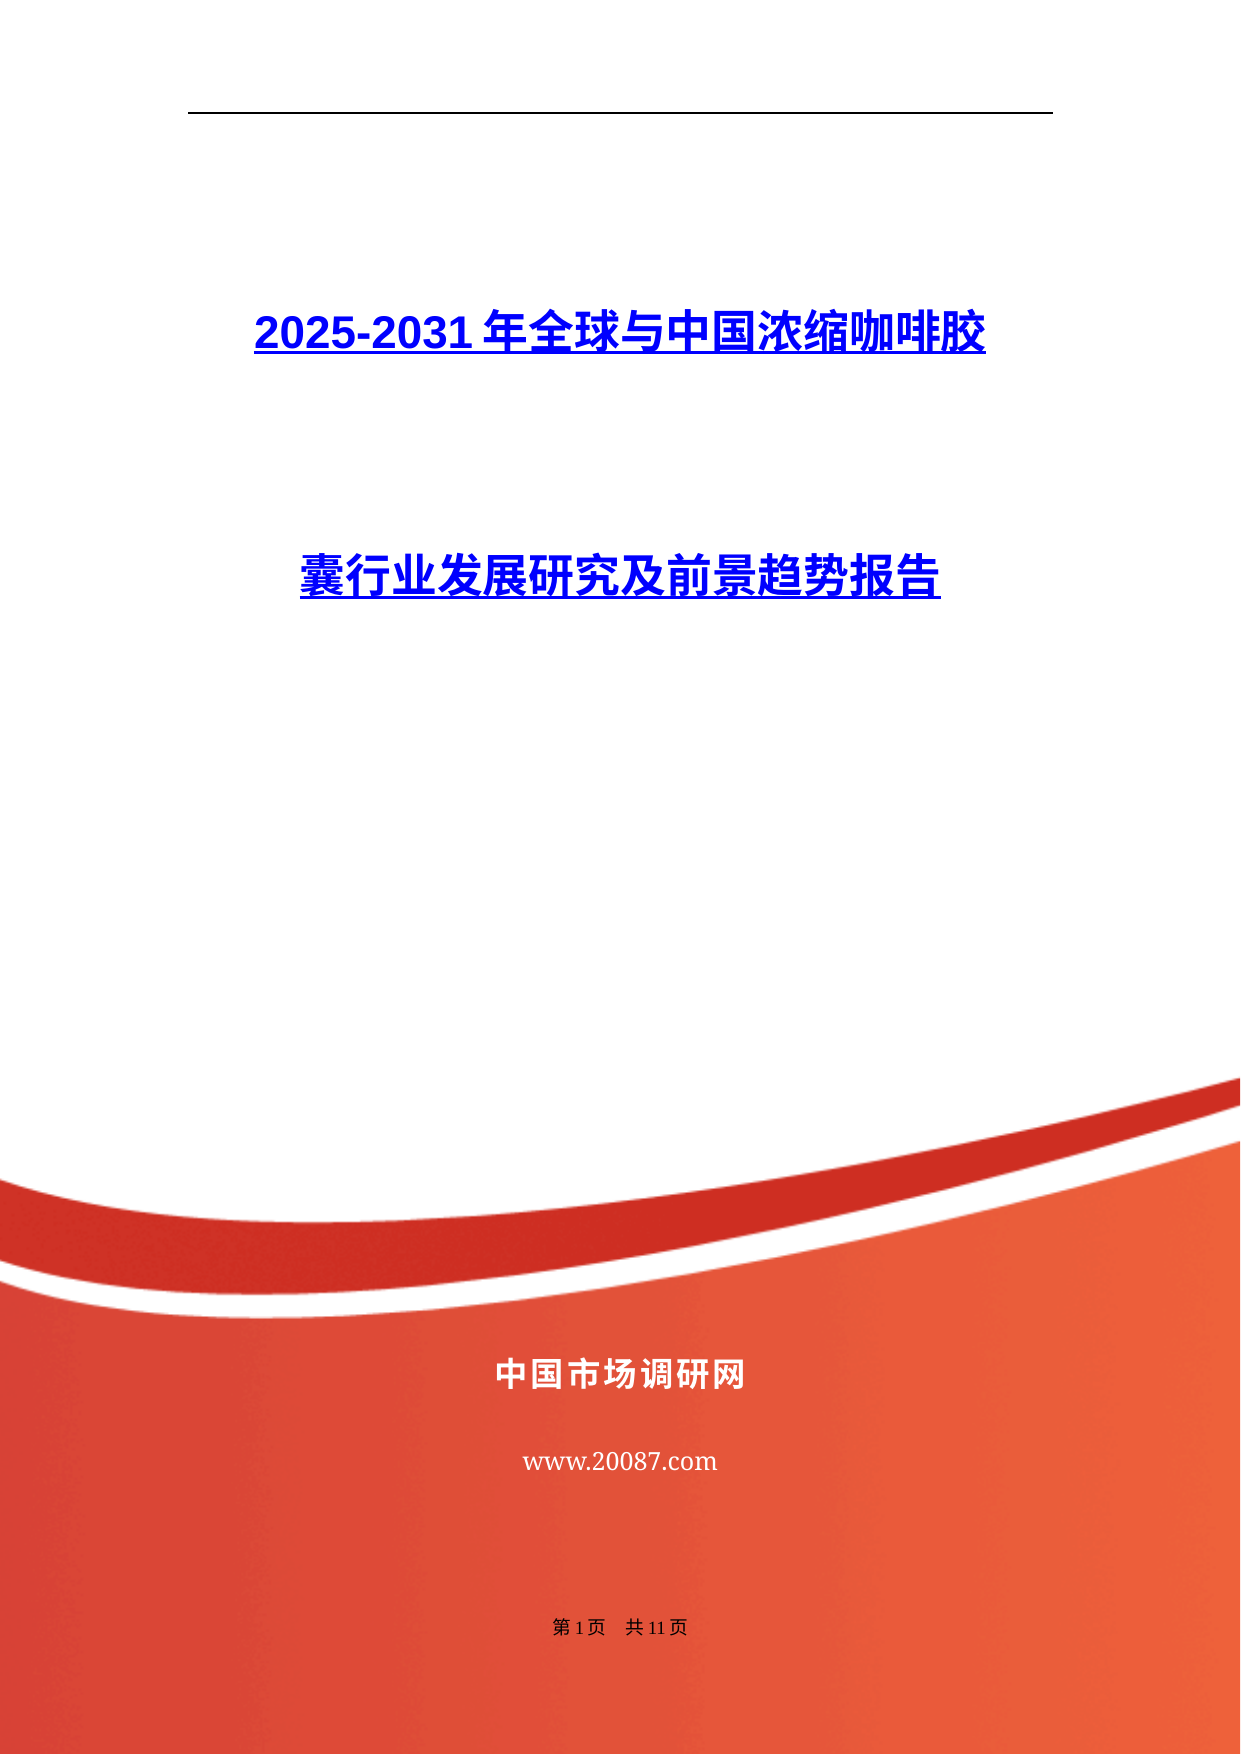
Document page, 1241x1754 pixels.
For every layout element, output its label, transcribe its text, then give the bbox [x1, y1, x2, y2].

subtitle 中国市场调研网 [187, 1339, 1053, 1404]
table_header 2025-2031年全球与中国浓缩咖啡胶囊行业发展研究及前景趋势报告 [188, 207, 1053, 773]
text www.20087.com [187, 1428, 1053, 1493]
picture [0, 1006, 1241, 1754]
